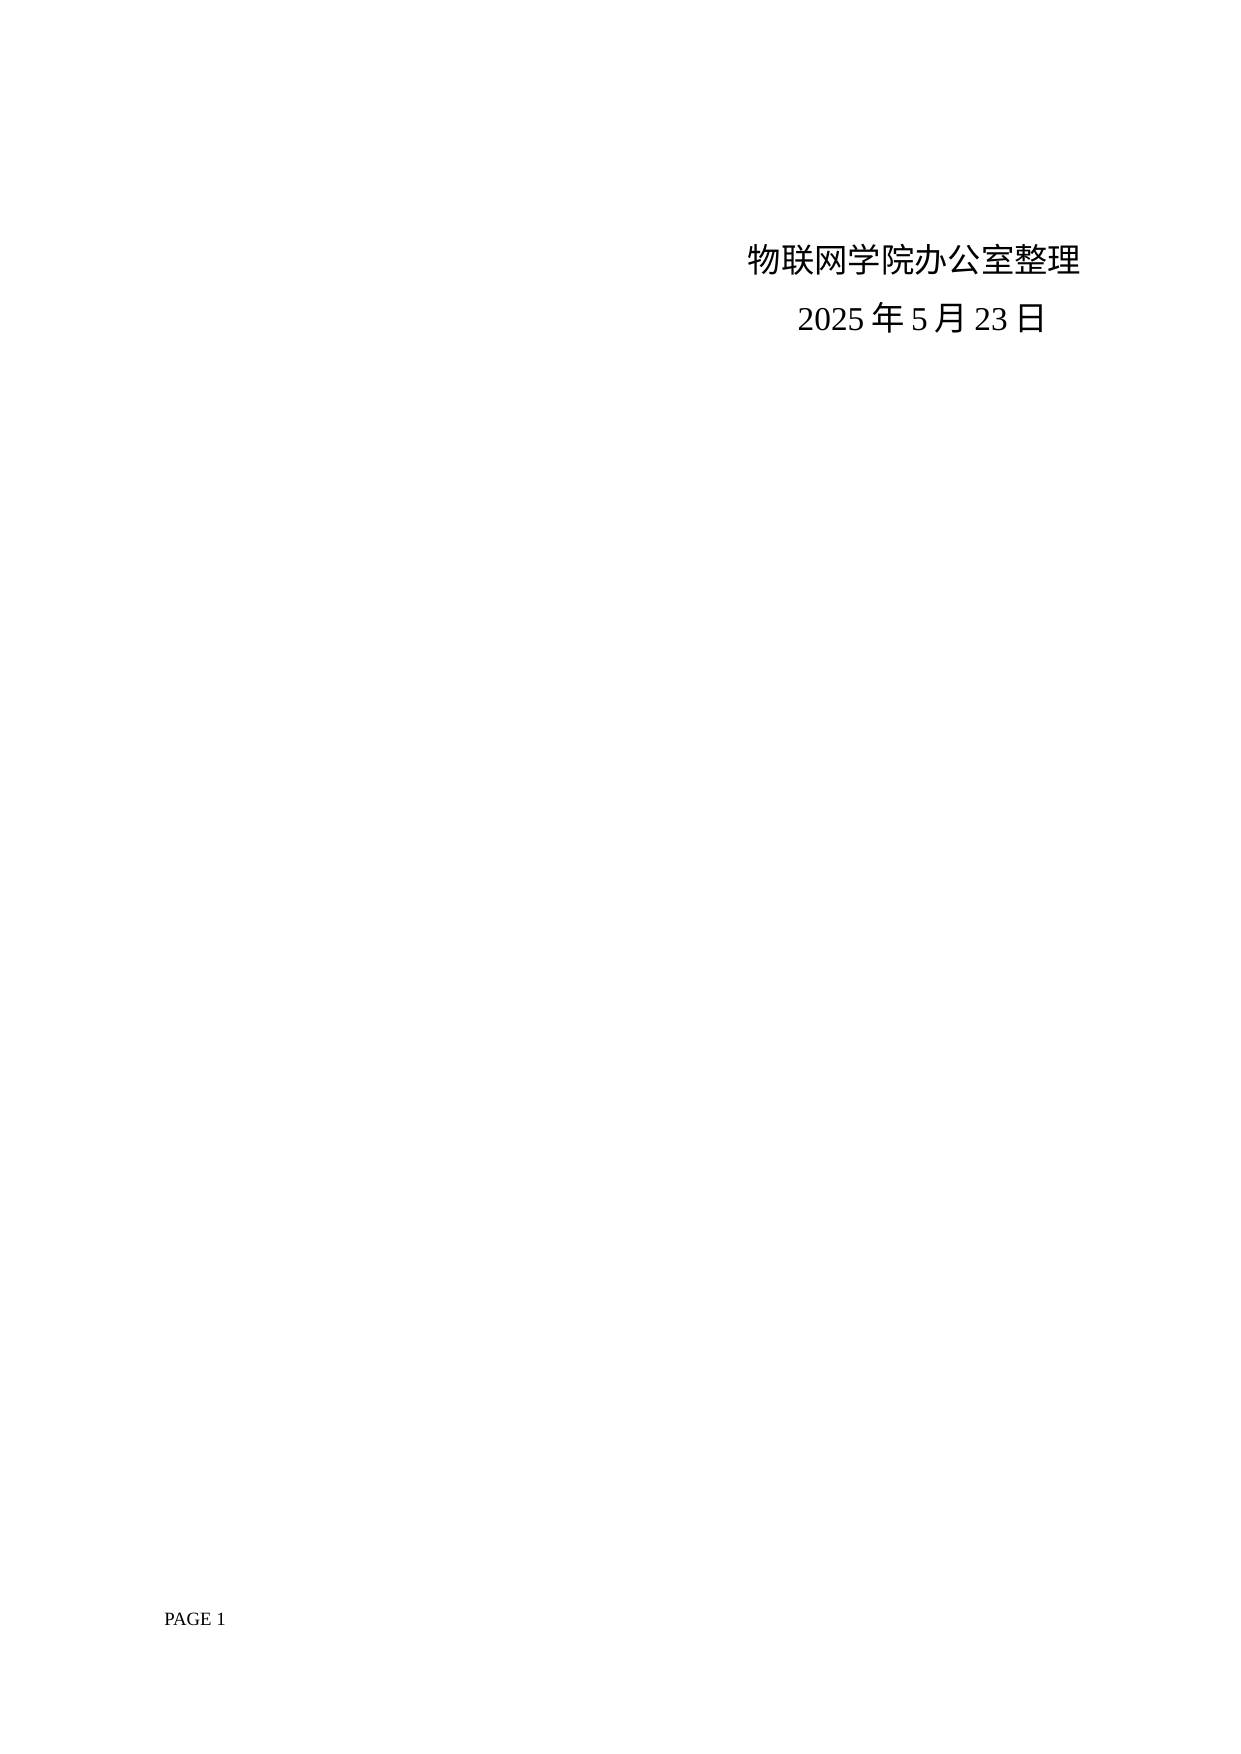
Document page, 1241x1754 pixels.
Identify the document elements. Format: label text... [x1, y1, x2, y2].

text 物联网学院办公室整理 [159, 226, 1081, 284]
text 2025年5月23日 [159, 284, 1047, 342]
